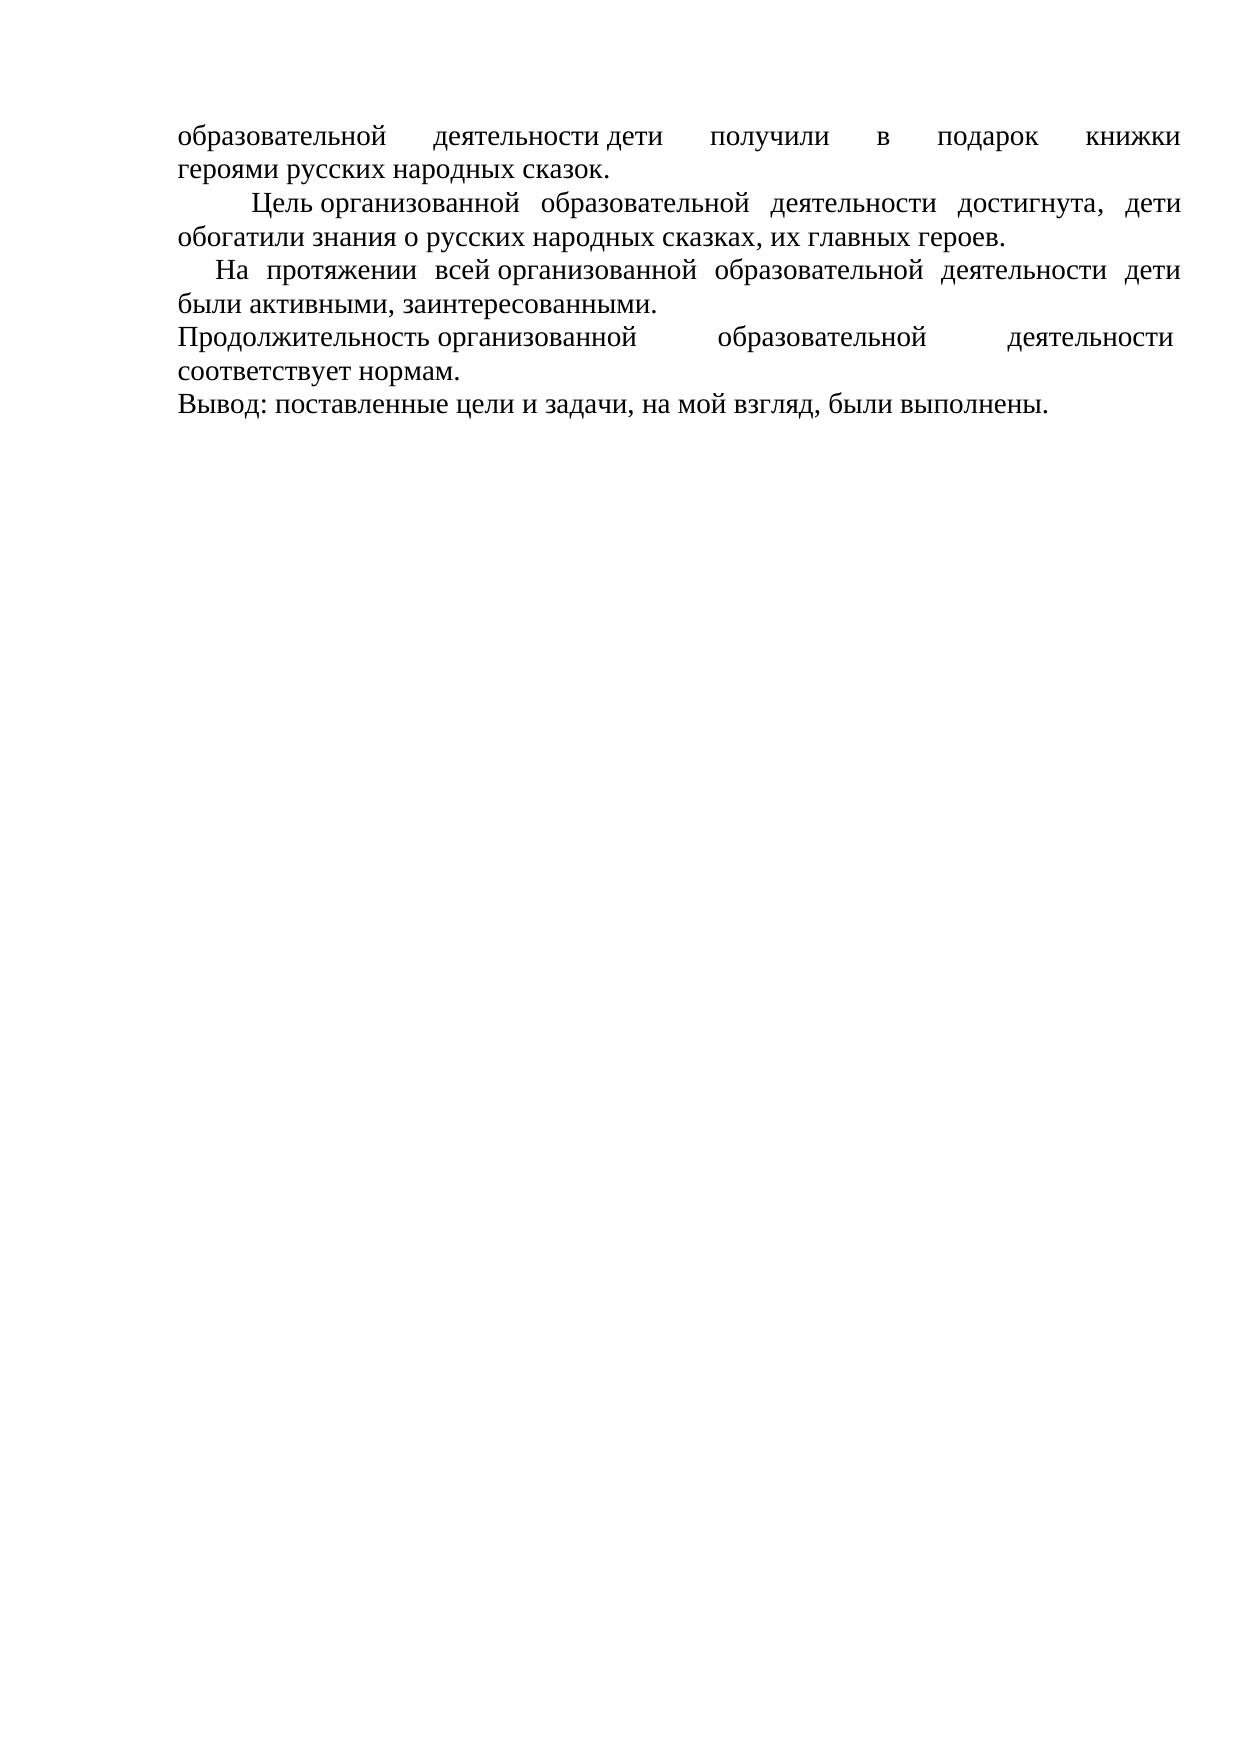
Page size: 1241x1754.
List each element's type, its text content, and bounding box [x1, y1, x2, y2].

text На протяжении всей организованной образовательной деятельности дети были активными, заинтересованными. [177, 252, 1181, 319]
text Цель организованной образовательной деятельности достигнута, дети обогатили знания о русских народных сказках, их главных героев. [177, 185, 1181, 252]
text Продолжительность организованной образовательной деятельности соответствует нормам. [177, 319, 1181, 386]
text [177, 118, 1181, 185]
text Вывод: поставленные цели и задачи, на мой взгляд, были выполнены. [177, 386, 1181, 420]
